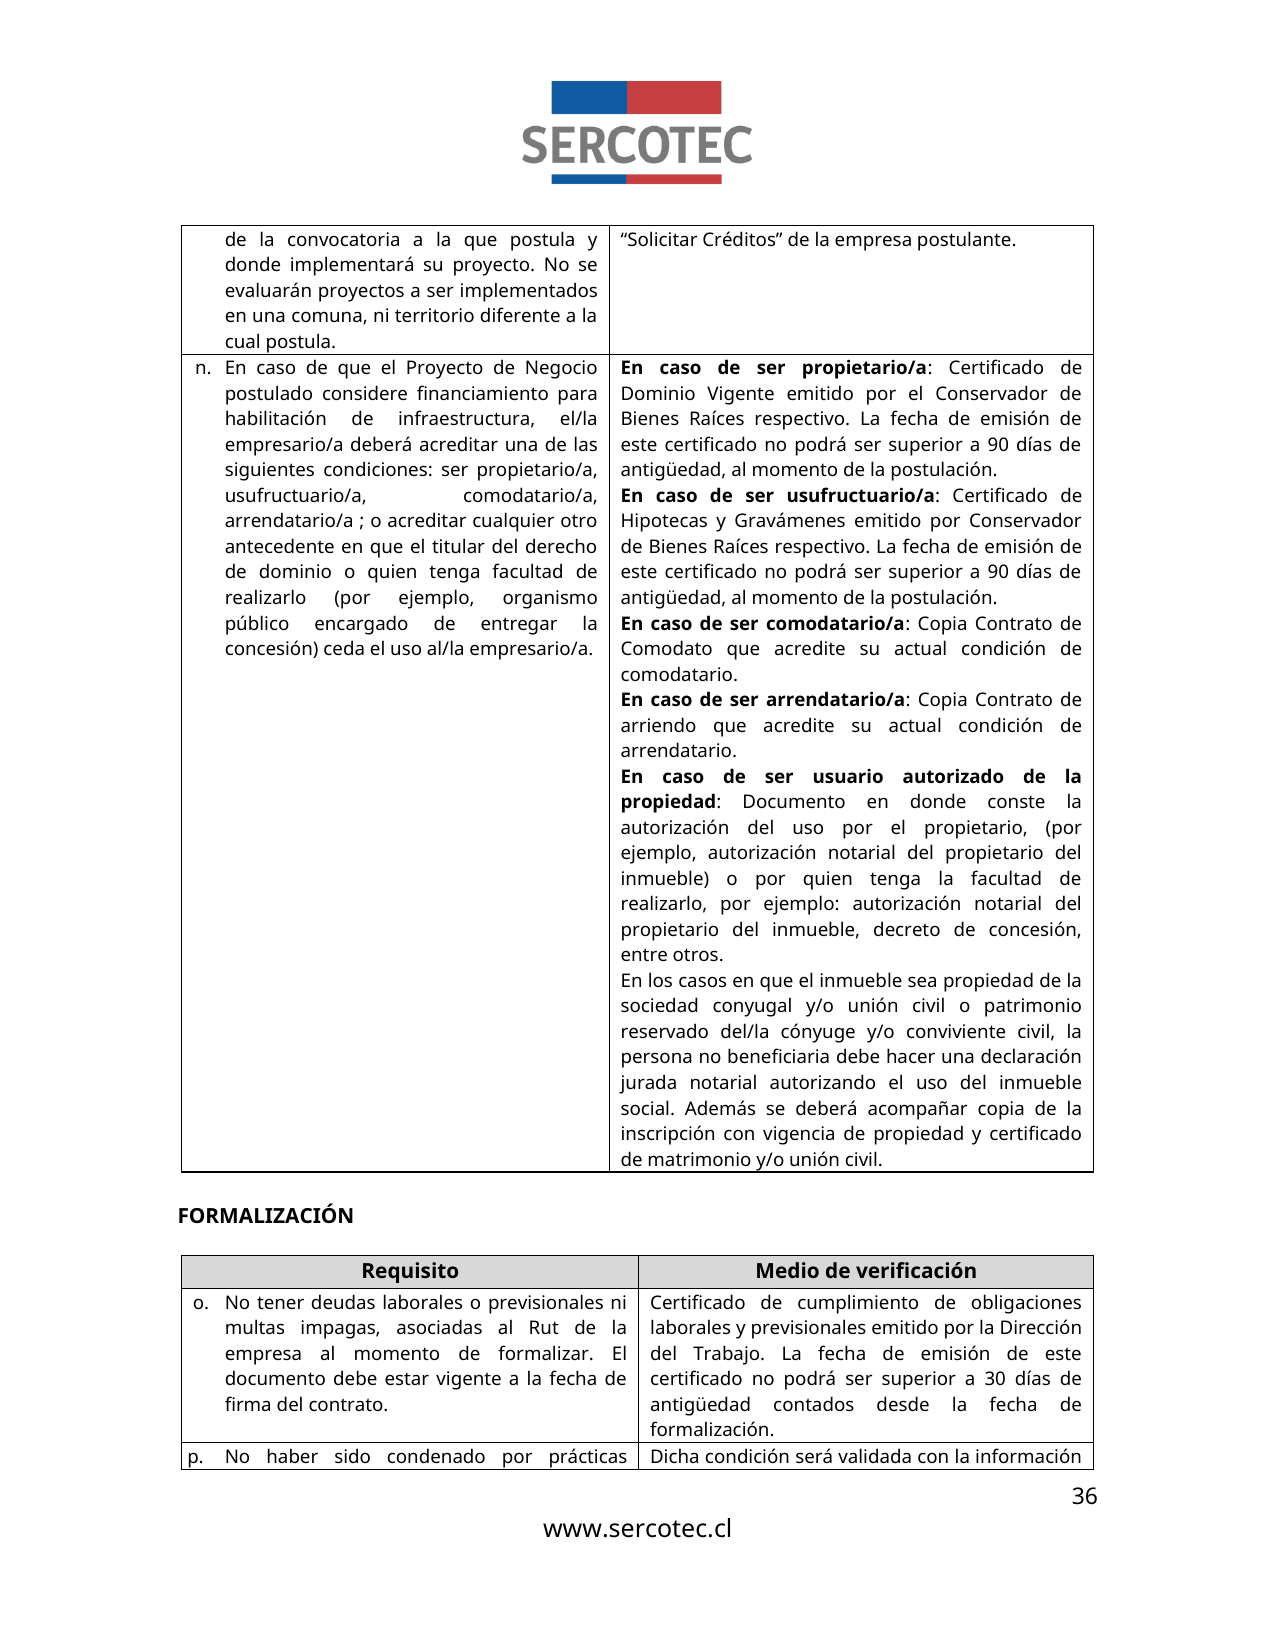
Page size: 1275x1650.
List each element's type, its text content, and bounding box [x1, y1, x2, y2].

table_header Requisito [182, 1256, 638, 1288]
table_header Medio de verificación [639, 1256, 1093, 1288]
table_cell En caso de ser propietario/a: Certificado de Dominio Vigente emitido por el Conservador de Bienes Raíces respectivo. La fecha de emisión de este certificado no podrá ser superior a 90 días de antigüedad, al momento de la postulación. En caso de ser usufructuario/a: Certificado de Hipotecas y Gravámenes emitido por Conservador de Bienes Raíces respectivo. La fecha de emisión de este certificado no podrá ser superior a 90 días de antigüedad, al momento de la postulación. En caso de ser comodatario/a: Copia Contrato de Comodato que acredite su actual condición de comodatario. En caso de ser arrendatario/a: Copia Contrato de arriendo que acredite su actual condición de arrendatario. En caso de ser usuario autorizado de la propiedad: Documento en donde conste la autorización del uso por el propietario, (por ejemplo, autorización notarial del propietario del inmueble) o por quien tenga la facultad de realizarlo, por ejemplo: autorización notarial del propietario del inmueble, decreto de concesión, entre otros. En los casos en que el inmueble sea propiedad de la sociedad conyugal y/o unión civil o patrimonio reservado del/la cónyuge y/o conviviente civil, la persona no beneficiaria debe hacer una declaración jurada notarial autorizando el uso del inmueble social. Además se deberá acompañar copia de la inscripción con vigencia de propiedad y certificado de matrimonio y/o unión civil. [610, 355, 1093, 1171]
table_cell Certificado de cumplimiento de obligaciones laborales y previsionales emitido por la Dirección del Trabajo. La fecha de emisión de este certificado no podrá ser superior a 30 días de antigüedad contados desde la fecha de formalización. [639, 1289, 1093, 1442]
table_cell No tener deudas laborales o previsionales ni multas impagas, asociadas al Rut de la empresa al momento de formalizar. El documento debe estar vigente a la fecha de firma del contrato. [182, 1289, 638, 1442]
picture [512, 73, 763, 194]
table_cell Carpeta Tributaria Electrónica completa para “Solicitar Créditos” de la empresa postulante. [610, 226, 1093, 354]
table_cell En caso de que el Proyecto de Negocio postulado considere financiamiento para habilitación de infraestructura, el/la empresario/a deberá acreditar una de las siguientes condiciones: ser propietario/a, usufructuario/a, comodatario/a, arrendatario/a ; o acreditar cualquier otro antecedente en que el titular del derecho de dominio o quien tenga facultad de realizarlo (por ejemplo, organismo público encargado de entregar la concesión) ceda el uso al/la empresario/a. [182, 355, 609, 1171]
text FORMALIZACIÓN [177, 1201, 1098, 1229]
